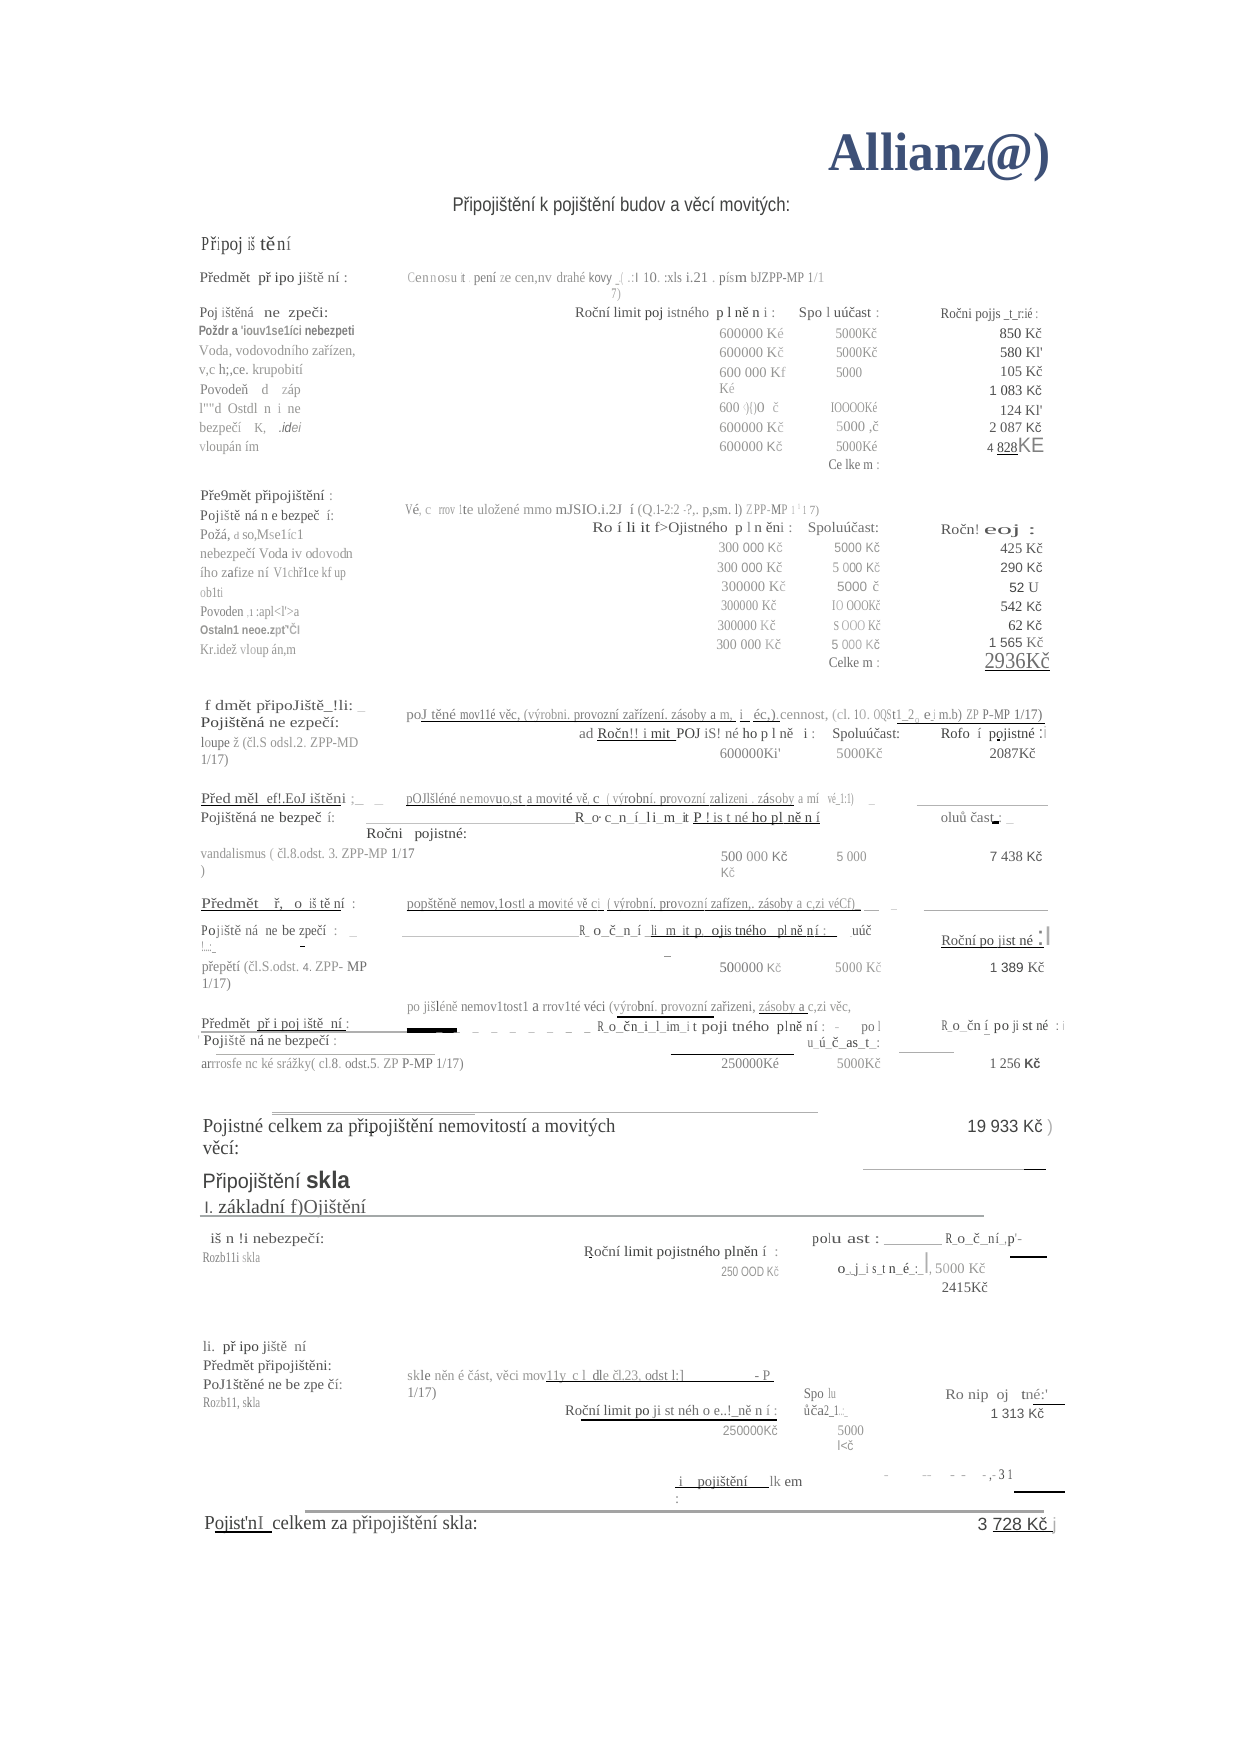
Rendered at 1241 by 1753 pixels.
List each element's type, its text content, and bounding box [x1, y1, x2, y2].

text skle něn é část, věci mov11y_c l_dle čl.23, odst l:] - P 1/17) [407, 1367, 777, 1400]
text 600000 Ké 5000Kč [719, 324, 879, 341]
subtitle Připojištění k pojištění budov a věcí movitých: [417, 193, 826, 216]
text 52 U [986, 578, 1061, 595]
text 1 565 Kč [980, 636, 1052, 650]
text loupe ž (čl.S odsl.2. ZPP-MD 1/17) [201, 734, 385, 767]
text Pře9mět připojištění : Pojiště ná n e bezpeč í: Požá, d so,Mse1íc1 nebezpečí Voda iv odovodn ího zafize ní V1chř1ce kf up ob1ti [200, 487, 358, 600]
text Cennosu it . pení ze cen,nv drahé kovy _.( .:I 10. :xls i.21 . písm bJZPP-MP 1/1 7) [406, 268, 826, 302]
text 600 <){)0 č IOOOOKé [719, 399, 879, 416]
text arrrosfe nc ké srážky( cl.8. odst.5. ZP P-MP 1/17) 250000Ké 5000Kč 1 256 Kč [201, 1055, 1065, 1072]
text Spo lu ůča2_1..:_ [804, 1385, 882, 1418]
text 124 Kl' [984, 402, 1057, 419]
text 1 083 Kč [984, 382, 1046, 399]
text 300000 Kč 5000 č [380, 578, 878, 594]
subtitle Pojist'nI celkem za připojištění skla: [204, 1511, 478, 1534]
text 105 Kč [984, 363, 1058, 380]
text - -- - - [883, 1466, 966, 1483]
text po jišléně nemov1tost1 a rrov1té véci (výrobní. provozní zařizeni, zásoby a c,zi věc, [407, 996, 881, 1015]
text Roční limit poj istného p l ně n i : Spo l uúčast : [554, 304, 879, 321]
text 300 000 Kč 5 000 Kč [380, 558, 880, 575]
text Roční po jist né :I [941, 921, 1065, 952]
text Celke m : [380, 654, 879, 671]
text 7 438 Kč [989, 848, 1065, 865]
text Povodeň d záp l""d Ostdl n i ne bezpečí K, .idei vloupán ím [199, 381, 301, 454]
text 542 Kč [986, 598, 1056, 614]
text I. základní f)Ojištění [300, 1203, 1065, 1216]
text 1 389 Kč [989, 959, 1065, 976]
text 300 000 Kč 5 000 Kč [380, 636, 879, 652]
text 600000 Kč 5000Ké [719, 438, 879, 455]
text 290 Kč [986, 560, 1056, 575]
text Roční limit po ji st néh o e..!_ně n í : [379, 1401, 777, 1418]
text polu ast : R_o_č_ní_,p'-o_,_j_i s_t n_é_:_I, 5000 Kč 2415Kč [812, 1231, 1048, 1296]
text Poj ištěná ne zpeči: Poždr a 'iouv1se1íci nebezpeti Voda, vodovodního zařízen, v,c h;,ce. krupobití [198, 303, 358, 378]
text 425 Kč [986, 539, 1056, 556]
text 250000Kč [379, 1423, 777, 1438]
text poJ těné mov11é věc, (výrobni. provozní zařízení. zásoby a m, i éc,).cennost, (cl. 10. OQSt1_20 e_i m.b) ZP P-MP 1/17) ad Ročn!! i mit POJ iS! né ho p l ně i : Spoluúčast: Rofo í pojistné :i [406, 705, 1049, 743]
text 2 087 Kč [984, 421, 1046, 436]
text _ _ _ _ _ _ _ _ _ R_o_čn_i_l_im_i t poji tného plně ní : - po l u_ú_č_as_t_: [394, 1017, 880, 1051]
text 600000Ki' 5000Kč 2087Kč [719, 744, 1065, 761]
text Ročni pojjs _t_r:ié : [940, 304, 1065, 321]
text Vé, c rrov 1te uložené mmo mJSIO.i.2J í (Q.1-2:2 -?,. p,sm. l) ZPP-MP 1 1 1 7) [405, 501, 881, 518]
text Před měl ef!.EoJ ištěni ;_ _ pOJlšléné nemovuo,st a movité vě, c ( výrobní. provozní zalizeni . zásoby a mí vé_1:1) _ [201, 790, 1065, 807]
text R_o_čn í po ji st né : i [941, 1016, 1065, 1033]
text Připojištění skla [202, 1166, 650, 1194]
text 300000 Kč S OOO Kč [380, 616, 881, 633]
text 2936Kč [982, 650, 1052, 673]
text Ročn! eoj : [941, 521, 1065, 537]
text Povoden ,1 :apl<l'>a Ostaln1 neoe.zpť'ČI Kr.idež vloup án,m [200, 603, 302, 658]
text Ro nip oj tné:' [945, 1386, 1065, 1402]
text 600 000 Kf 5000 Ké [719, 363, 879, 397]
text Předmět př ipo jiště ní : [199, 269, 353, 286]
text 1 313 Kč [990, 1406, 1065, 1421]
text přepětí (čl.S.odst. 4. ZPP- MP 1/17) [202, 958, 390, 992]
text 62 Kč [986, 617, 1064, 633]
text 300000 Kč IO OOOKč [380, 597, 880, 614]
text - ,- 3 1 [982, 1466, 1065, 1483]
text 300 000 Kč 5000 Kč [380, 539, 879, 556]
text Pojiště ná ne be zpečí : _ R_ o_č_n_í _li _m_it p,_ojis tného pl ně ní : _ _uúč !...:_ [201, 921, 881, 955]
subtitle Pojistné celkem za připojištění nemovitostí a movitých věcí: [203, 1115, 650, 1159]
subtitle Allianz@) [829, 120, 1065, 182]
text 580 Kl' [984, 344, 1058, 360]
text 5000 l<č [837, 1421, 882, 1454]
text 600000 Kč 5000 ,č [719, 418, 879, 436]
text f dmět připoJiště_!li: _ Pojištěná ne ezpečí: [200, 696, 385, 731]
text Pojištěná ne bezpeč í: R_o· c_n_í_l i_m_it P ! is t né ho pl ně n í oluů čast : _ Ročni pojistné: [200, 808, 1065, 842]
text Ro í li it f>Ojistného p l n ěni : Spoluúčast: [380, 519, 879, 536]
text 500000 Kč 5000 Kč [394, 958, 881, 975]
text 4 828KE [984, 436, 1046, 457]
text iš n !i nebezpečí: Rozb11i skla [202, 1230, 350, 1266]
text li. př ipo jiště ní Předmět připojištěni: PoJ1štěné ne be zpe čí: Rozb11, skla [203, 1338, 356, 1411]
text 600000 Kč 5000Kč [719, 344, 879, 361]
text Předmět př i poj iště ní : ' Pojiště ná ne bezpečí : [197, 1015, 354, 1049]
text Roční limit pojistného plněn í : [553, 1243, 778, 1260]
text 500 000 Kč 5 000 Kč [721, 848, 880, 880]
text vandalismus ( čl.8.odst. 3. ZPP-MP 1/17 ) [200, 845, 417, 878]
subtitle 3 728 Kč j [977, 1513, 1065, 1534]
text Připoj iš tění [201, 232, 353, 255]
text i pojištění lk em : [675, 1473, 809, 1506]
subtitle 19 933 Kč ) [967, 1116, 1065, 1136]
text 250 OOD Kč [553, 1263, 778, 1279]
text Ce lke m : [554, 456, 879, 473]
text 850 Kč [984, 324, 1056, 341]
